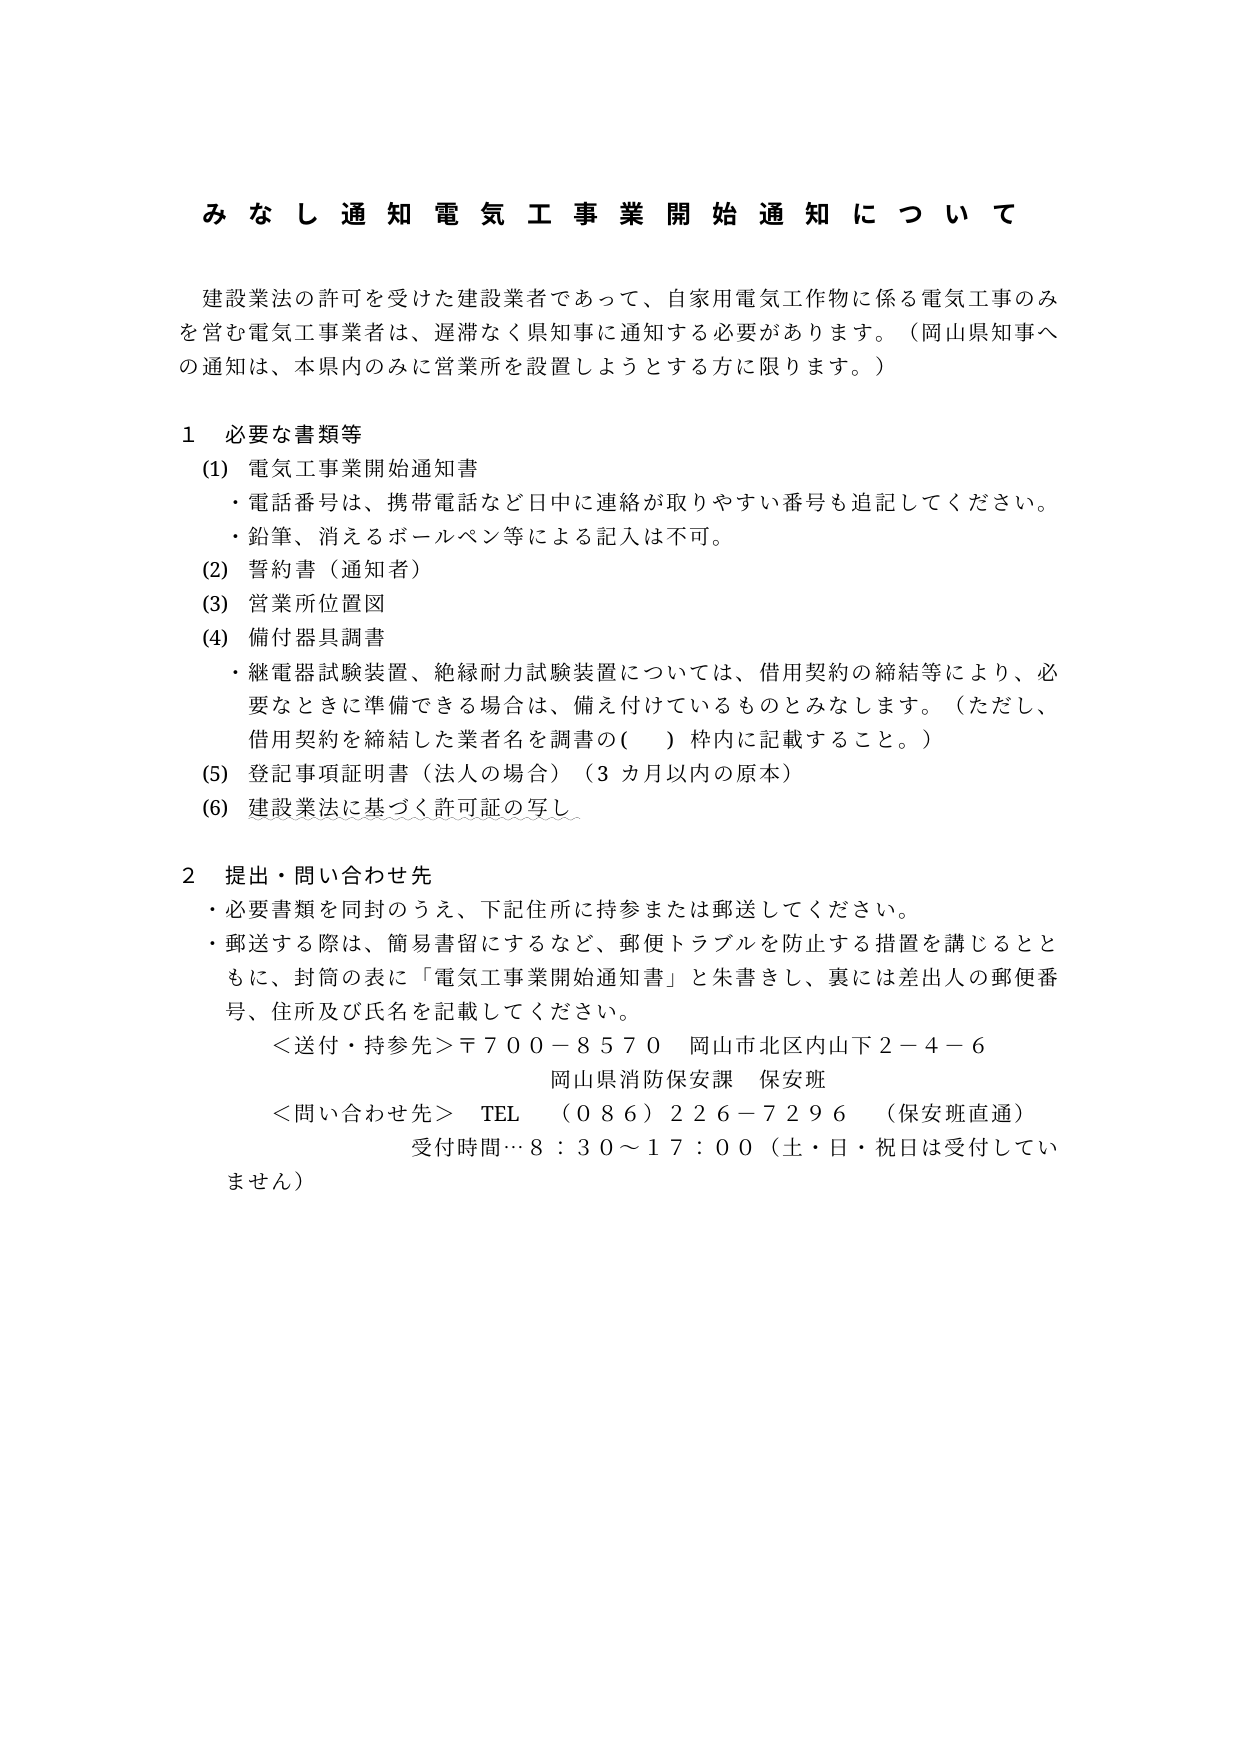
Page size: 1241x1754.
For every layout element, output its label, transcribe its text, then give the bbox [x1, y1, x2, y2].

text ・鉛筆、消えるボールペン等による記入は不可。 [179, 518, 1061, 552]
text (5) 登記事項証明書（法人の場合）（3カ月以内の原本） [179, 756, 1061, 790]
text ・郵送する際は、簡易書留にするなど、郵便トラブルを防止する措置を講じるとともに、封筒の表に「電気工事業開始通知書」と朱書きし、裏には差出人の郵便番号、住所及び氏名を記載してください。 [179, 926, 1061, 1027]
text (1) 電気工事業開始通知書 [179, 450, 1061, 484]
text １ 必要な書類等 [179, 416, 1061, 450]
text ・継電器試験装置、絶縁耐力試験装置については、借用契約の締結等により、必要なときに準備できる場合は、備え付けているものとみなします。（ただし、借用契約を締結した業者名を調書の( )枠内に記載すること。） [179, 654, 1061, 756]
text (3) 営業所位置図 [179, 586, 1061, 620]
text (6) 建設業法に基づく許可証の写し [179, 790, 1061, 824]
text ・必要書類を同封のうえ、下記住所に持参または郵送してください。 [179, 892, 1061, 926]
text 受付時間…８：３０～１７：００（土・日・祝日は受付していません） [179, 1129, 1061, 1197]
text (2) 誓約書（通知者） [179, 552, 1061, 586]
text ＜送付・持参先＞〒７００－８５７０ 岡山市北区内山下２－４－６ [179, 1027, 1061, 1061]
text 岡山県消防保安課 保安班 [179, 1061, 1061, 1095]
text みなし通知電気工事業開始通知について [179, 178, 1061, 246]
text ・電話番号は、携帯電話など日中に連絡が取りやすい番号も追記してください。 [179, 484, 1061, 518]
text ２ 提出・問い合わせ先 [179, 858, 1061, 892]
text (4) 備付器具調書 [179, 620, 1061, 654]
text 建設業法の許可を受けた建設業者であって、自家用電気工作物に係る電気工事のみを営む電気工事業者は、遅滞なく県知事に通知する必要があります。（岡山県知事への通知は、本県内のみに営業所を設置しようとする方に限ります。） [179, 280, 1061, 382]
text ＜問い合わせ先＞ TEL （０８６）２２６－７２９６ （保安班直通） [179, 1095, 1061, 1129]
